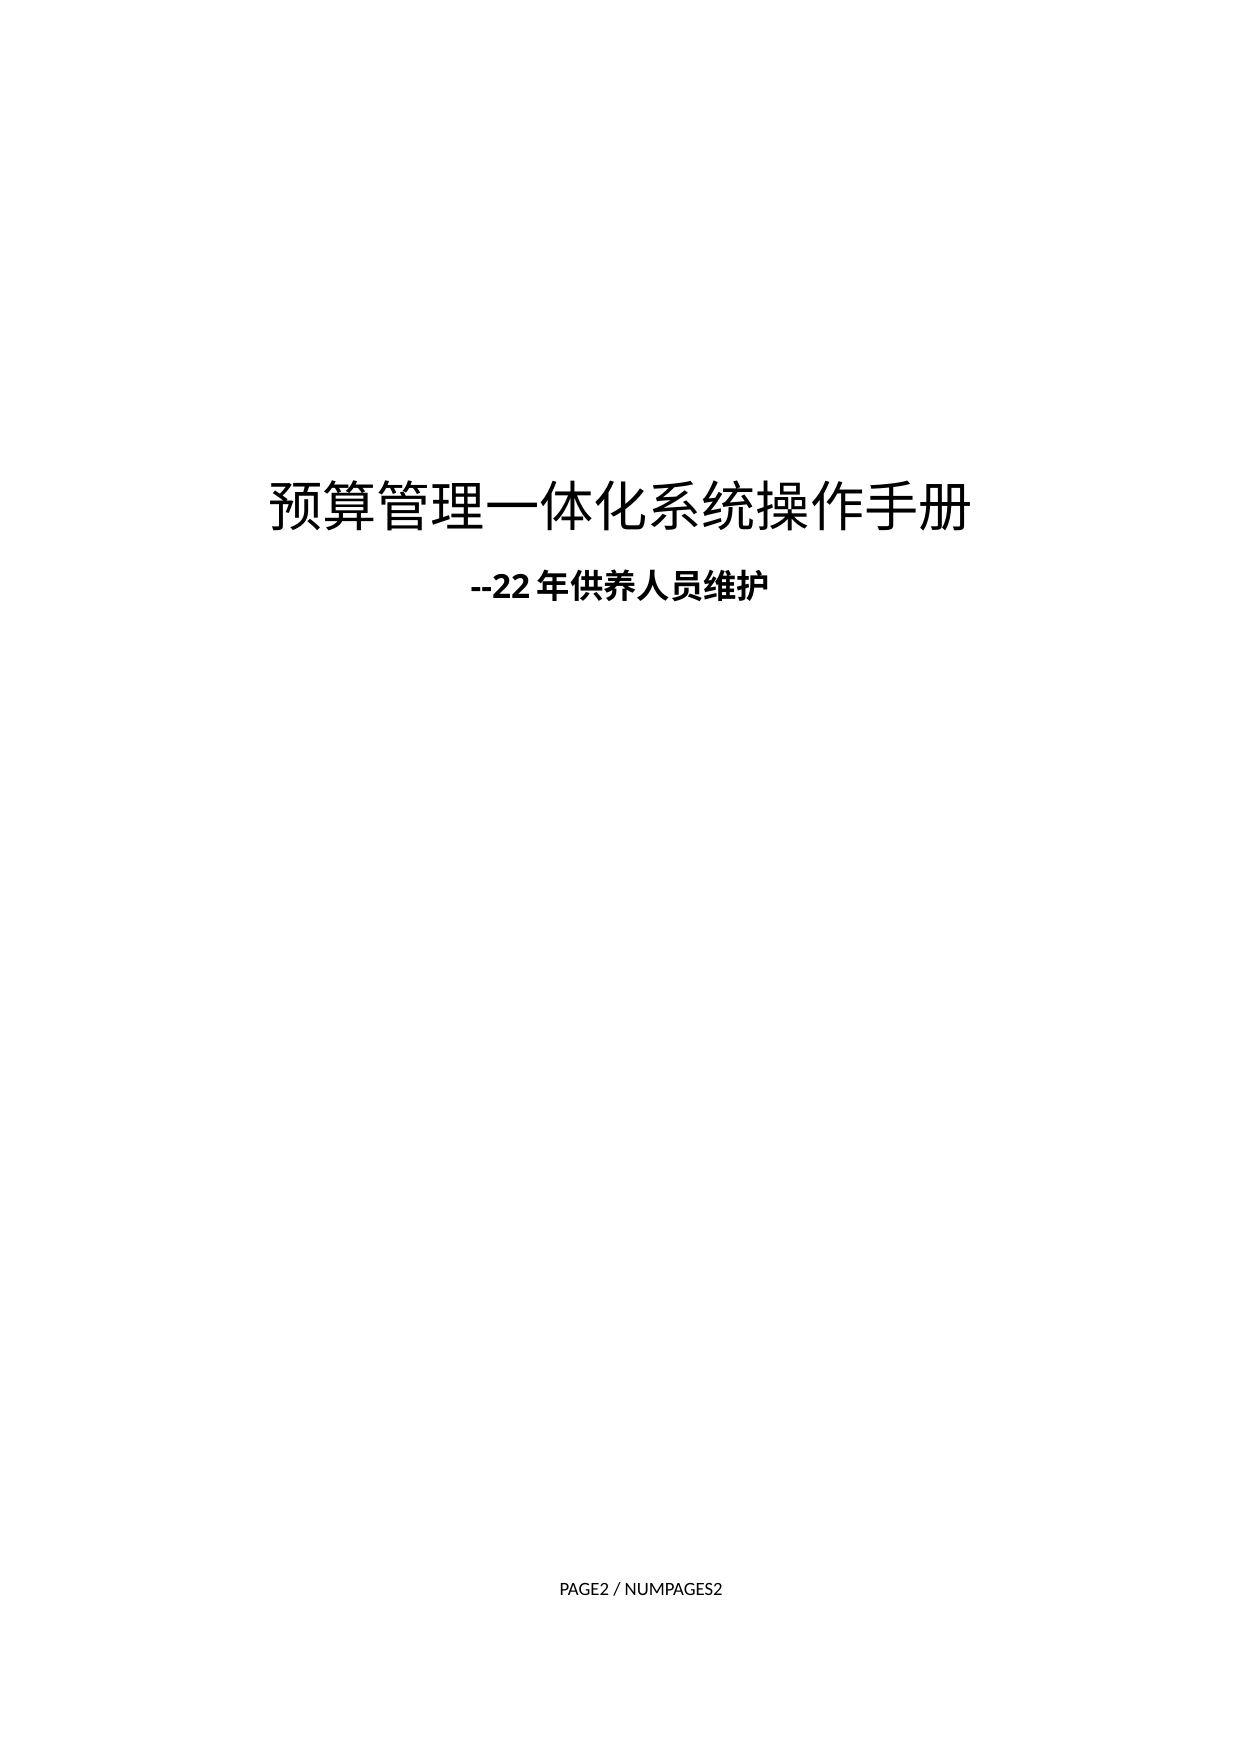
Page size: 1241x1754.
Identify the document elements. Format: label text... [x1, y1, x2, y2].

text 预算管理一体化系统操作手册 [187, 454, 1053, 552]
text --22年供养人员维护 [187, 552, 1053, 617]
